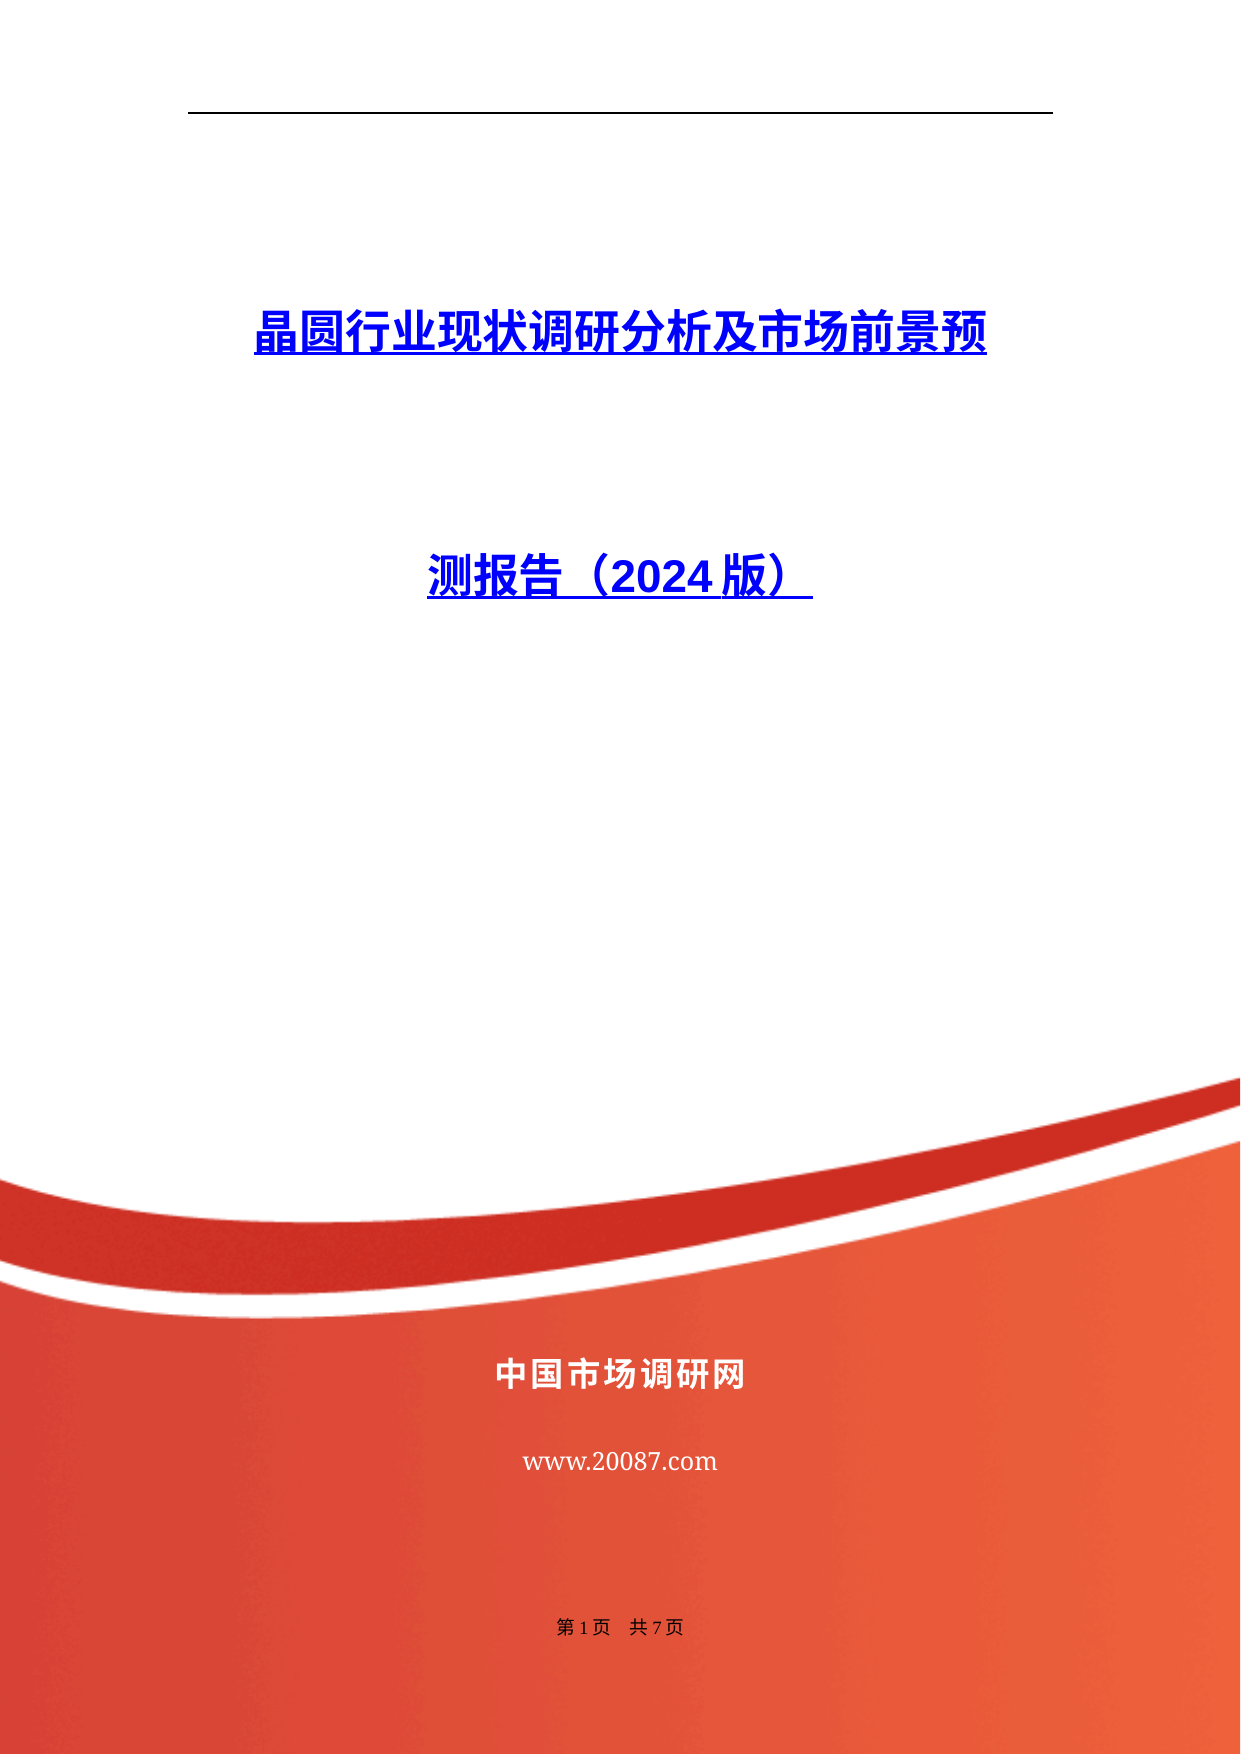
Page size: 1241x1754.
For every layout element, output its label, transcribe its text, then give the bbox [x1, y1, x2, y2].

text www.20087.com [187, 1428, 1053, 1493]
subtitle 中国市场调研网 [187, 1339, 1053, 1404]
picture [0, 1006, 1241, 1754]
table_header 晶圆行业现状调研分析及市场前景预测报告（2024版） [188, 207, 1053, 773]
